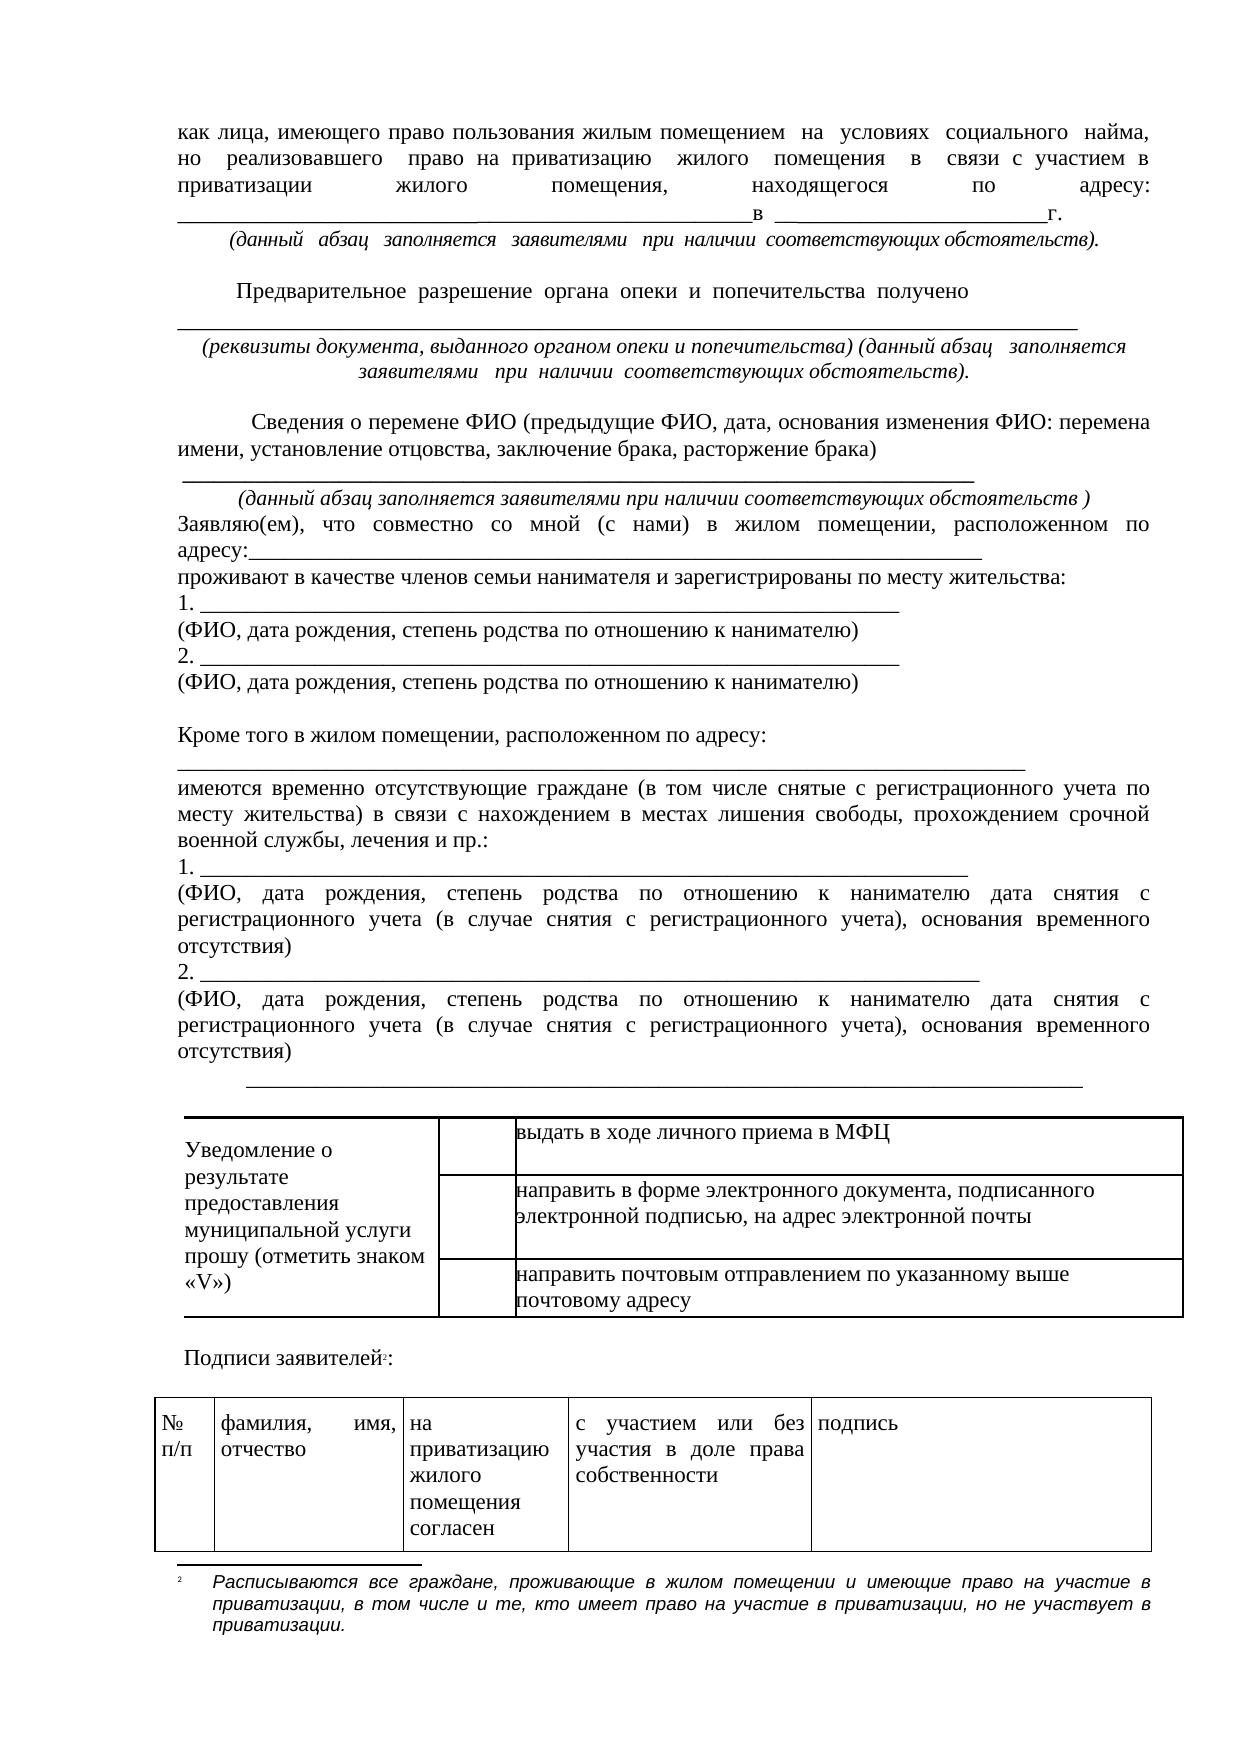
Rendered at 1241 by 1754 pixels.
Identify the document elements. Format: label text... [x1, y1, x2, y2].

text 2. _____________________________________________________________ [177, 642, 1152, 668]
text Предварительное разрешение органа опеки и попечительства получено [177, 277, 1152, 304]
table_header № п/п [156, 1398, 214, 1551]
text имеются временно отсутствующие граждане (в том числе снятые с регистрационного учета по месту жительства) в связи с нахождением в местах лишения свободы, прохождением срочной военной службы, лечения и пр.: [177, 774, 1152, 853]
text Кроме того в жилом помещении, расположенном по адресу: [177, 721, 1152, 747]
text Сведения о перемене ФИО (предыдущие ФИО, дата, основания изменения ФИО: перемена имени, установление отцовства, заключение брака, расторжение брака) [177, 408, 1152, 461]
table_header подпись [812, 1398, 1151, 1551]
text (данный абзац заполняется заявителями при наличии соответствующих обстоятельств ) [177, 485, 1152, 510]
text ____________________________________________________________________________ [177, 461, 1152, 485]
text Заявляю(ем), что совместно со мной (с нами) в жилом помещении, расположенном по адресу:________________________________________________________________ [177, 510, 1152, 563]
text (ФИО, дата рождения, степень родства по отношению к нанимателю дата снятия с регистрационного учета (в случае снятия с регистрационного учета), основания временного отсутствия) [177, 984, 1152, 1064]
text (ФИО, дата рождения, степень родства по отношению к нанимателю дата снятия с регистрационного учета (в случае снятия с регистрационного учета), основания временного отсутствия) [177, 879, 1152, 958]
text ________________________________________________________________________ [177, 304, 1152, 333]
table_header на приватизацию жилого помещения согласен [404, 1398, 568, 1551]
text 1. _____________________________________________________________ [177, 589, 1152, 616]
text 2. ____________________________________________________________________ [177, 958, 1152, 984]
text Подписи заявителей: [177, 1344, 1152, 1371]
text _________________________________________________________________________ [177, 1064, 1152, 1090]
text (ФИО, дата рождения, степень родства по отношению к нанимателю) [177, 616, 1152, 642]
table_header с участием или без участия в доле права собственности [569, 1398, 811, 1551]
table_header фамилия, имя, отчество [215, 1398, 403, 1551]
text (ФИО, дата рождения, степень родства по отношению к нанимателю) [177, 668, 1152, 695]
table_header выдать в ходе личного приема в МФЦ [517, 1119, 1182, 1174]
table_cell направить в форме электронного документа, подписанного электронной подписью, на адрес электронной почты [517, 1176, 1182, 1258]
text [177, 118, 1152, 226]
table_header [440, 1119, 515, 1174]
table_cell [440, 1176, 515, 1258]
table_cell [440, 1260, 515, 1316]
text __________________________________________________________________________ [177, 747, 1152, 774]
table_header Уведомление о результате предоставления муниципальной услуги прошу (отметить знаком «V») [184, 1119, 438, 1316]
table_cell направить почтовым отправлением по указанному выше почтовому адресу [517, 1260, 1182, 1316]
text проживают в качестве членов семьи нанимателя и зарегистрированы по месту жительства: [177, 563, 1152, 589]
text (реквизиты документа, выданного органом опеки и попечительства) (данный абзац заполняется заявителями при наличии соответствующих обстоятельств). [177, 333, 1152, 383]
text (данный абзац заполняется заявителями при наличии соответствующих обстоятельств). [177, 226, 1152, 251]
text 1. ___________________________________________________________________ [177, 853, 1152, 879]
